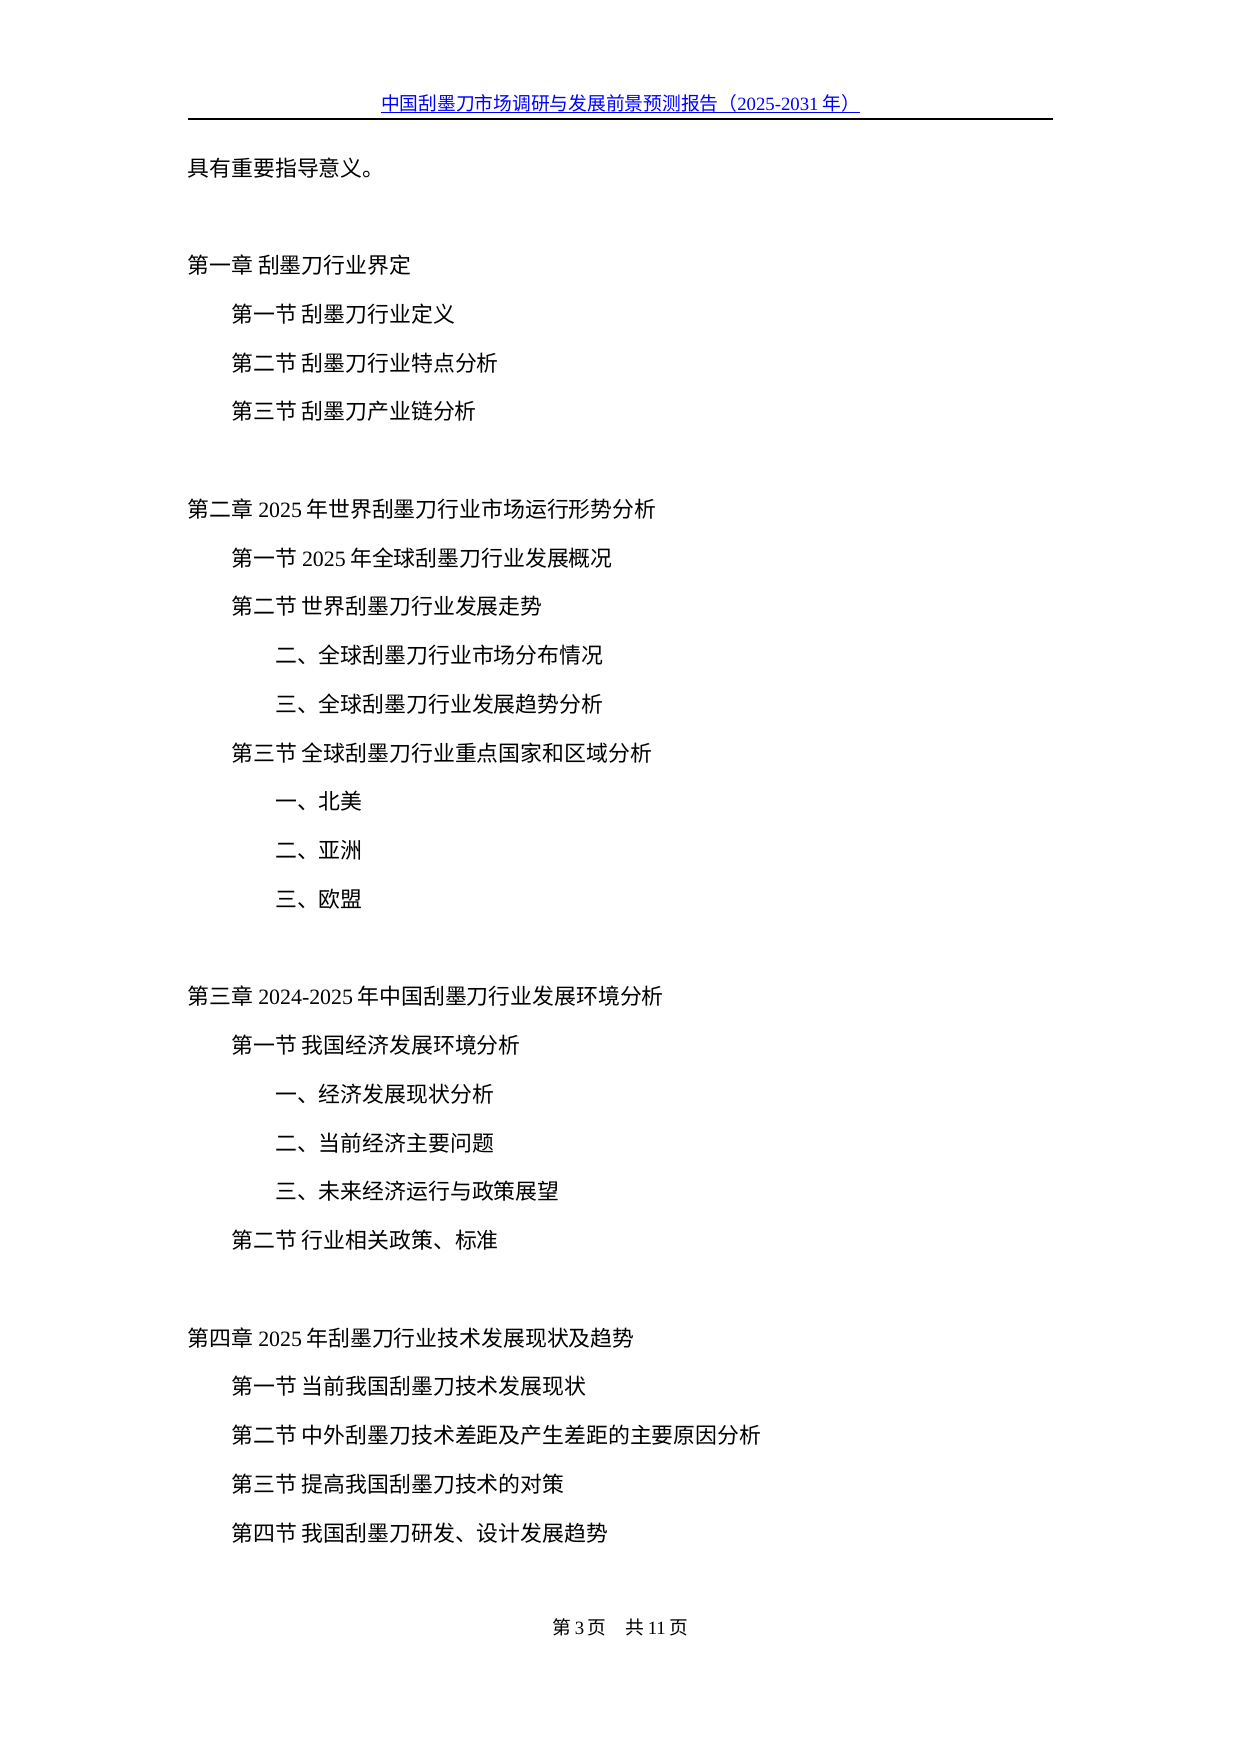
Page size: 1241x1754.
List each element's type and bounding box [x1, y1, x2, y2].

text [187, 150, 1053, 1548]
